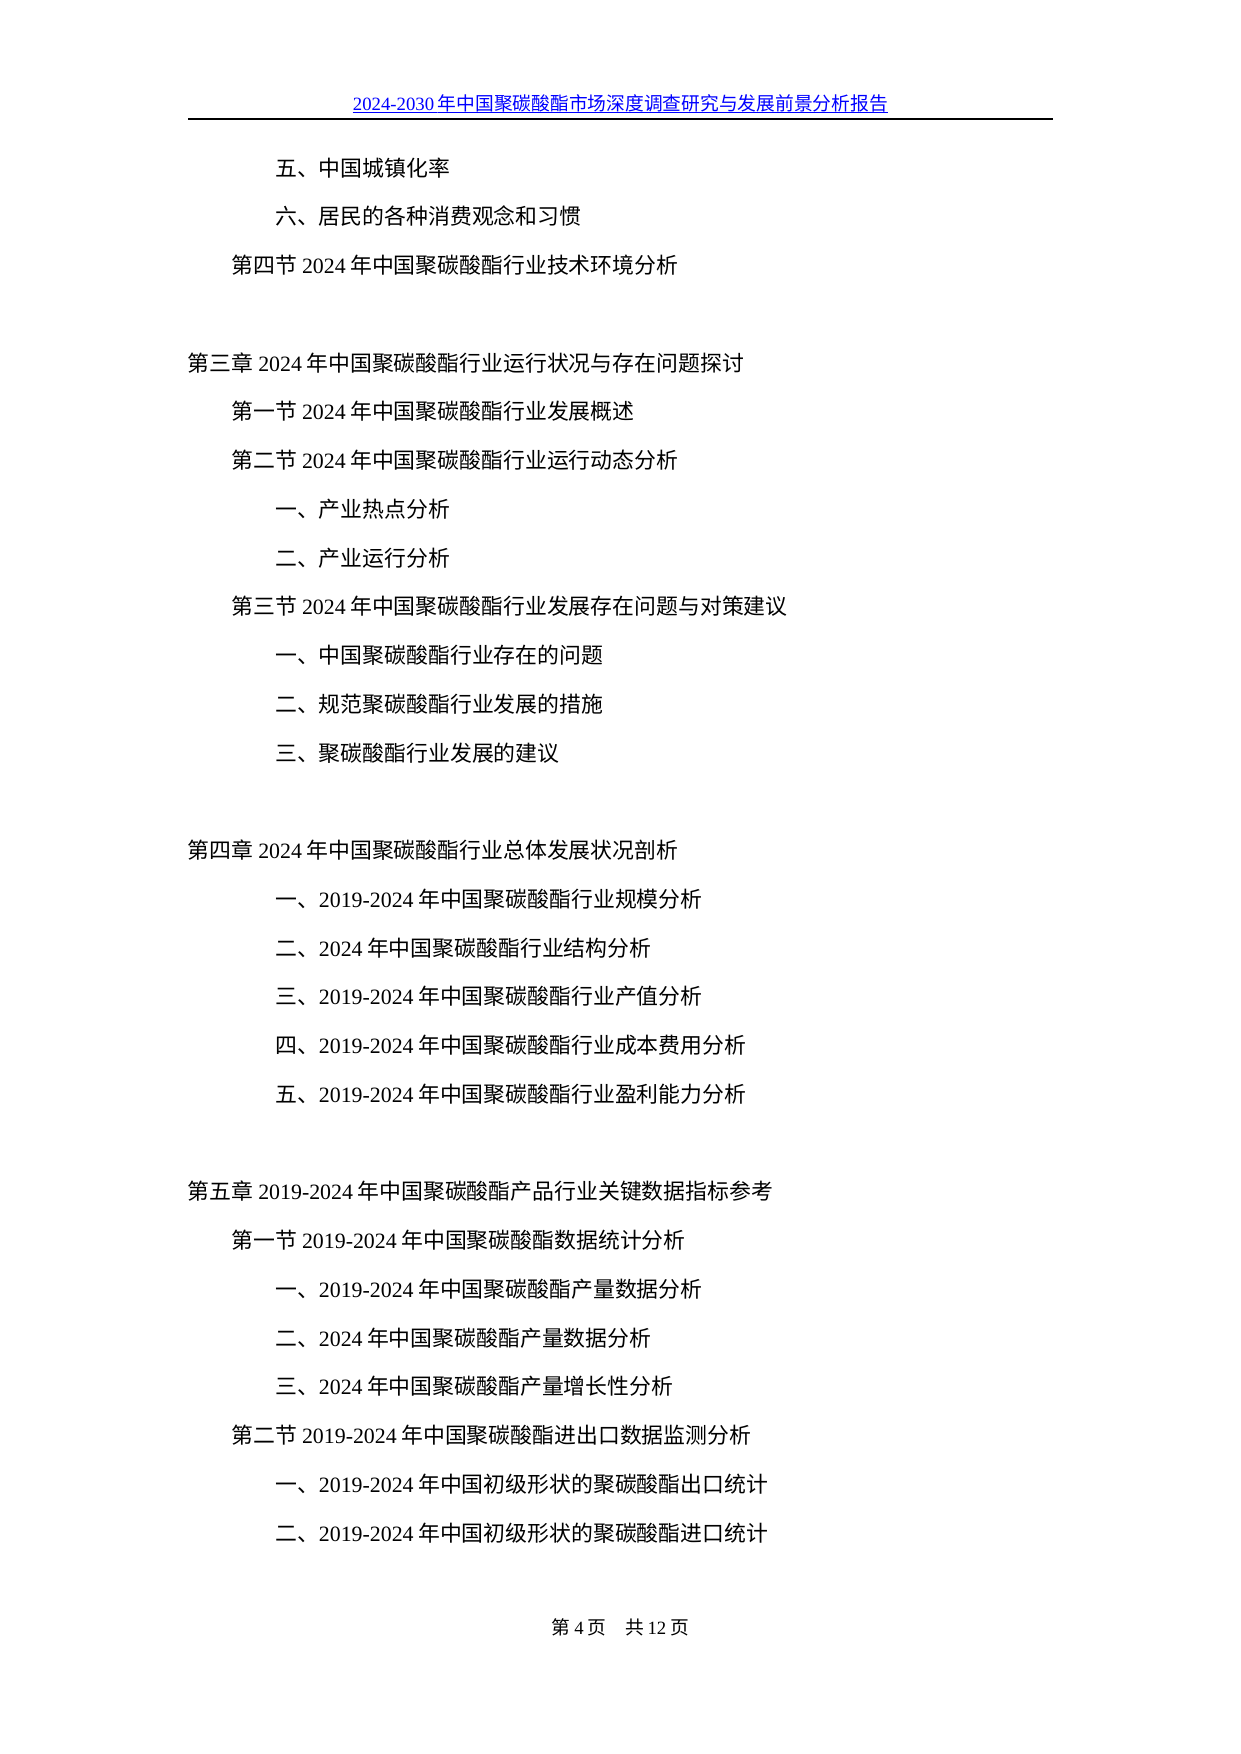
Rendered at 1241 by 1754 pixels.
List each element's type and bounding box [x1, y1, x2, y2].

text [187, 150, 1053, 1548]
